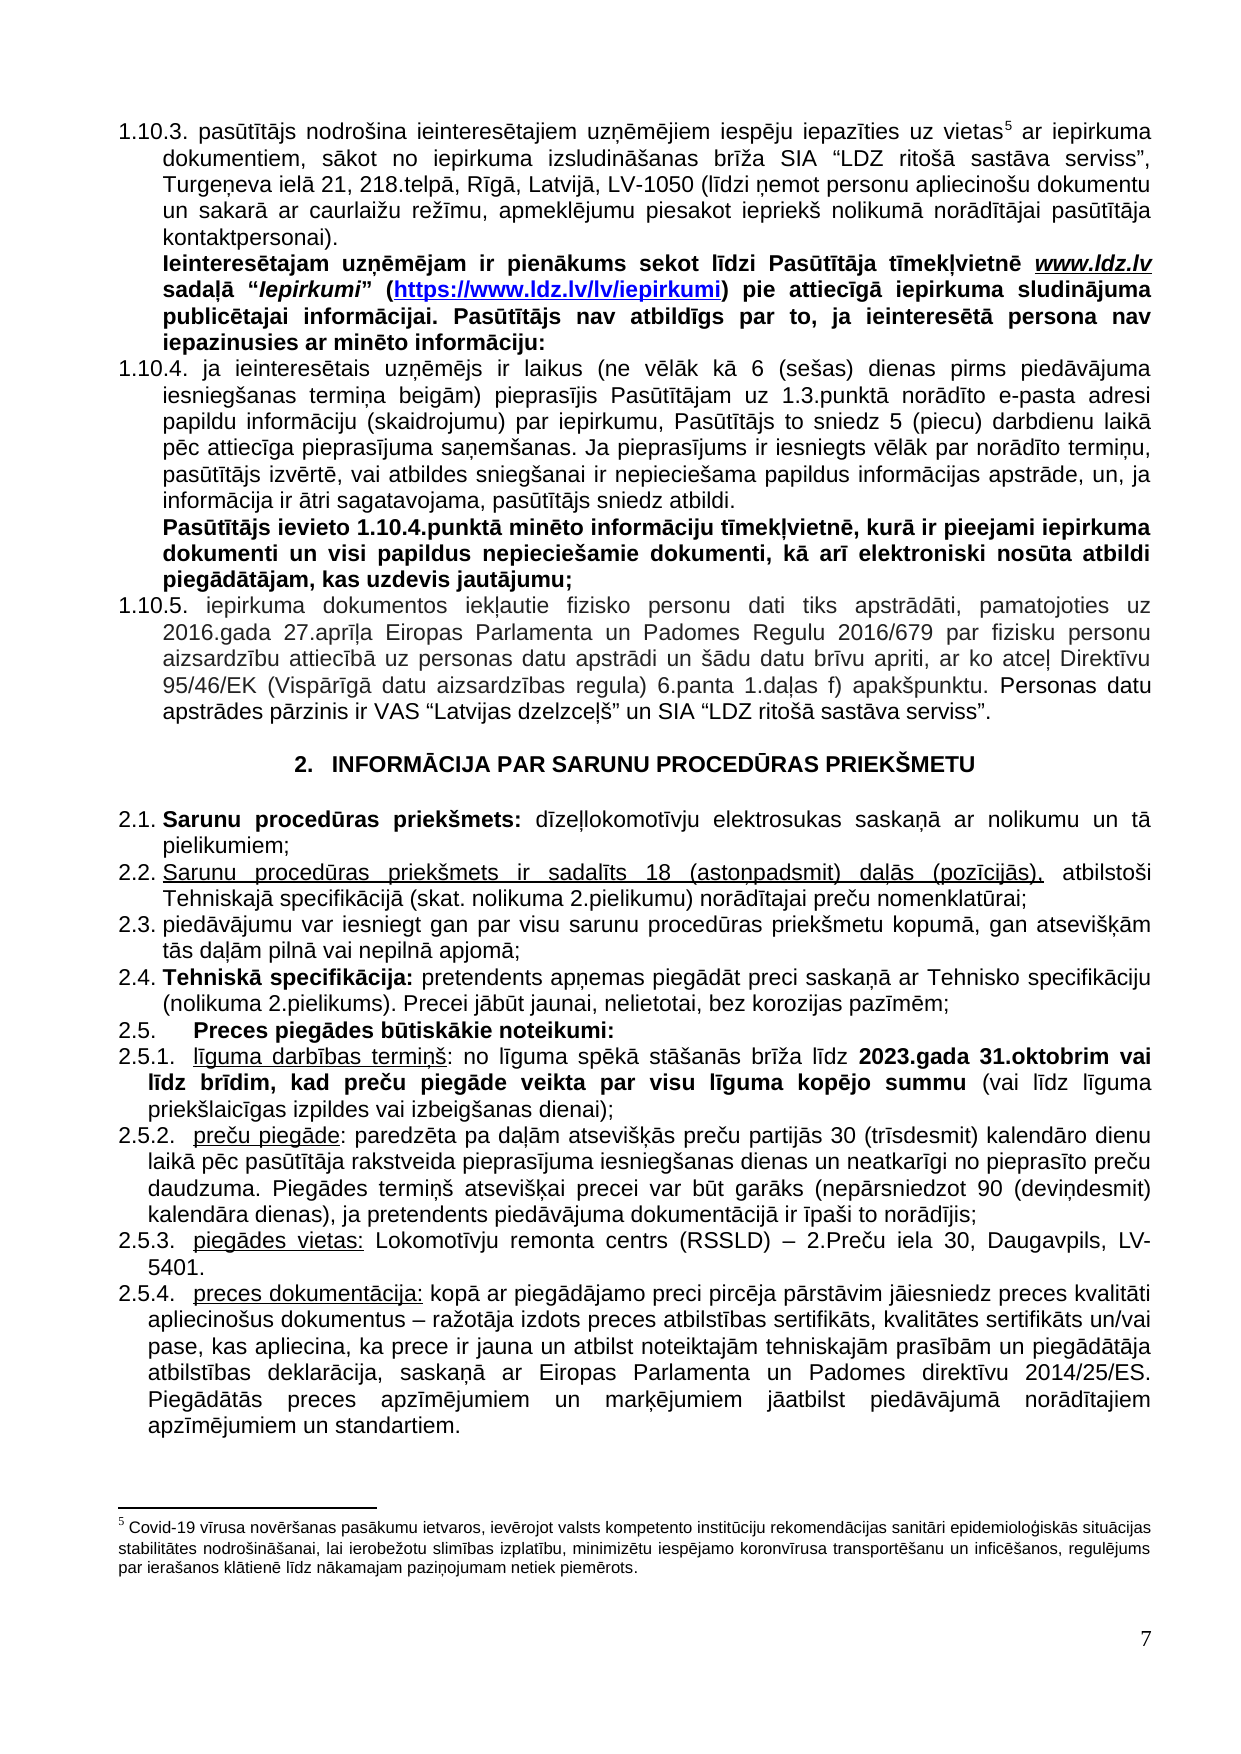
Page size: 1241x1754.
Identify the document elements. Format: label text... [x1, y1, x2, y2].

list Tehniskā specifikācija: pretendents apņemas piegādāt preci saskaņā ar Tehnisko specifikāciju (nolikuma 2.pielikums). Precei jābūt jaunai, nelietotai, bez korozijas pazīmēm; [118, 964, 1152, 1017]
list Preces piegādes būtiskākie noteikumi: [118, 1017, 1152, 1043]
text 1.10.3. pasūtītājs nodrošina ieinteresētajiem uzņēmējiem iespēju iepazīties uz vietas ar iepirkuma dokumentiem, sākot no iepirkuma izsludināšanas brīža SIA “LDZ ritošā sastāva serviss”, Turgeņeva ielā 21, 218.telpā, Rīgā, Latvijā, LV-1050 (līdzi ņemot personu apliecinošu dokumentu un sakarā ar caurlaižu režīmu, apmeklējumu piesakot iepriekš nolikumā norādītājai pasūtītāja kontaktpersonai). [118, 118, 1152, 250]
list INFORMĀCIJA PAR SARUNU PROCEDŪRAS PRIEKŠMETU [118, 751, 1152, 777]
list Sarunu procedūras priekšmets ir sadalīts 18 (astoņpadsmit) daļās (pozīcijās), atbilstoši Tehniskajā specifikācijā (skat. nolikuma 2.pielikumu) norādītajai preču nomenklatūrai; [118, 858, 1152, 911]
list līguma darbības termiņš: no līguma spēkā stāšanās brīža līdz 2023.gada 31.oktobrim vai līdz brīdim, kad preču piegāde veikta par visu līguma kopējo summu (vai līdz līguma priekšlaicīgas izpildes vai izbeigšanas dienai); [118, 1043, 1152, 1122]
text Ieinteresētajam uzņēmējam ir pienākums sekot līdzi Pasūtītāja tīmekļvietnē www.ldz.lv sadaļā “Iepirkumi” (https://www.ldz.lv/lv/iepirkumi) pie attiecīgā iepirkuma sludinājuma publicētajai informācijai. Pasūtītājs nav atbildīgs par to, ja ieinteresētā persona nav iepazinusies ar minēto informāciju: [162, 250, 1152, 355]
text 1.10.5. iepirkuma dokumentos iekļautie fizisko personu dati tiks apstrādāti, pamatojoties uz 2016.gada 27.aprīļa Eiropas Parlamenta un Padomes Regulu 2016/679 par fizisku personu aizsardzību attiecībā uz personas datu apstrādi un šādu datu brīvu apriti, ar ko atceļ Direktīvu 95/46/EK (Vispārīgā datu aizsardzības regula) 6.panta 1.daļas f) apakšpunktu. Personas datu apstrādes pārzinis ir VAS “Latvijas dzelzceļš” un SIA “LDZ ritošā sastāva serviss”. [118, 592, 1152, 724]
list piedāvājumu var iesniegt gan par visu sarunu procedūras priekšmetu kopumā, gan atsevišķām tās daļām pilnā vai nepilnā apjomā; [118, 911, 1152, 964]
text 1.10.4. ja ieinteresētais uzņēmējs ir laikus (ne vēlāk kā 6 (sešas) dienas pirms piedāvājuma iesniegšanas termiņa beigām) pieprasījis Pasūtītājam uz 1.3.punktā norādīto e-pasta adresi papildu informāciju (skaidrojumu) par iepirkumu, Pasūtītājs to sniedz 5 (piecu) darbdienu laikā pēc attiecīga pieprasījuma saņemšanas. Ja pieprasījums ir iesniegts vēlāk par norādīto termiņu, pasūtītājs izvērtē, vai atbildes sniegšanai ir nepieciešama papildus informācijas apstrāde, un, ja informācija ir ātri sagatavojama, pasūtītājs sniedz atbildi. [118, 355, 1152, 513]
list piegādes vietas: Lokomotīvju remonta centrs (RSSLD) – 2.Preču iela 30, Daugavpils, LV-5401. [118, 1227, 1152, 1280]
text Pasūtītājs ievieto 1.10.4.punktā minēto informāciju tīmekļvietnē, kurā ir pieejami iepirkuma dokumenti un visi papildus nepieciešamie dokumenti, kā arī elektroniski nosūta atbildi piegādātājam, kas uzdevis jautājumu; [162, 513, 1152, 592]
list preču piegāde: paredzēta pa daļām atsevišķās preču partijās 30 (trīsdesmit) kalendāro dienu laikā pēc pasūtītāja rakstveida pieprasījuma iesniegšanas dienas un neatkarīgi no pieprasīto preču daudzuma. Piegādes termiņš atsevišķai precei var būt garāks (nepārsniedzot 90 (deviņdesmit) kalendāra dienas), ja pretendents piedāvājuma dokumentācijā ir īpaši to norādījis; [118, 1122, 1152, 1227]
list Sarunu procedūras priekšmets: dīzeļlokomotīvju elektrosukas saskaņā ar nolikumu un tā pielikumiem; [118, 806, 1152, 858]
list preces dokumentācija: kopā ar piegādājamo preci pircēja pārstāvim jāiesniedz preces kvalitāti apliecinošus dokumentus – ražotāja izdots preces atbilstības sertifikāts, kvalitātes sertifikāts un/vai pase, kas apliecina, ka prece ir jauna un atbilst noteiktajām tehniskajām prasībām un piegādātāja atbilstības deklarācija, saskaņā ar Eiropas Parlamenta un Padomes direktīvu 2014/25/ES. Piegādātās preces apzīmējumiem un marķējumiem jāatbilst piedāvājumā norādītajiem apzīmējumiem un standartiem. [118, 1280, 1152, 1438]
